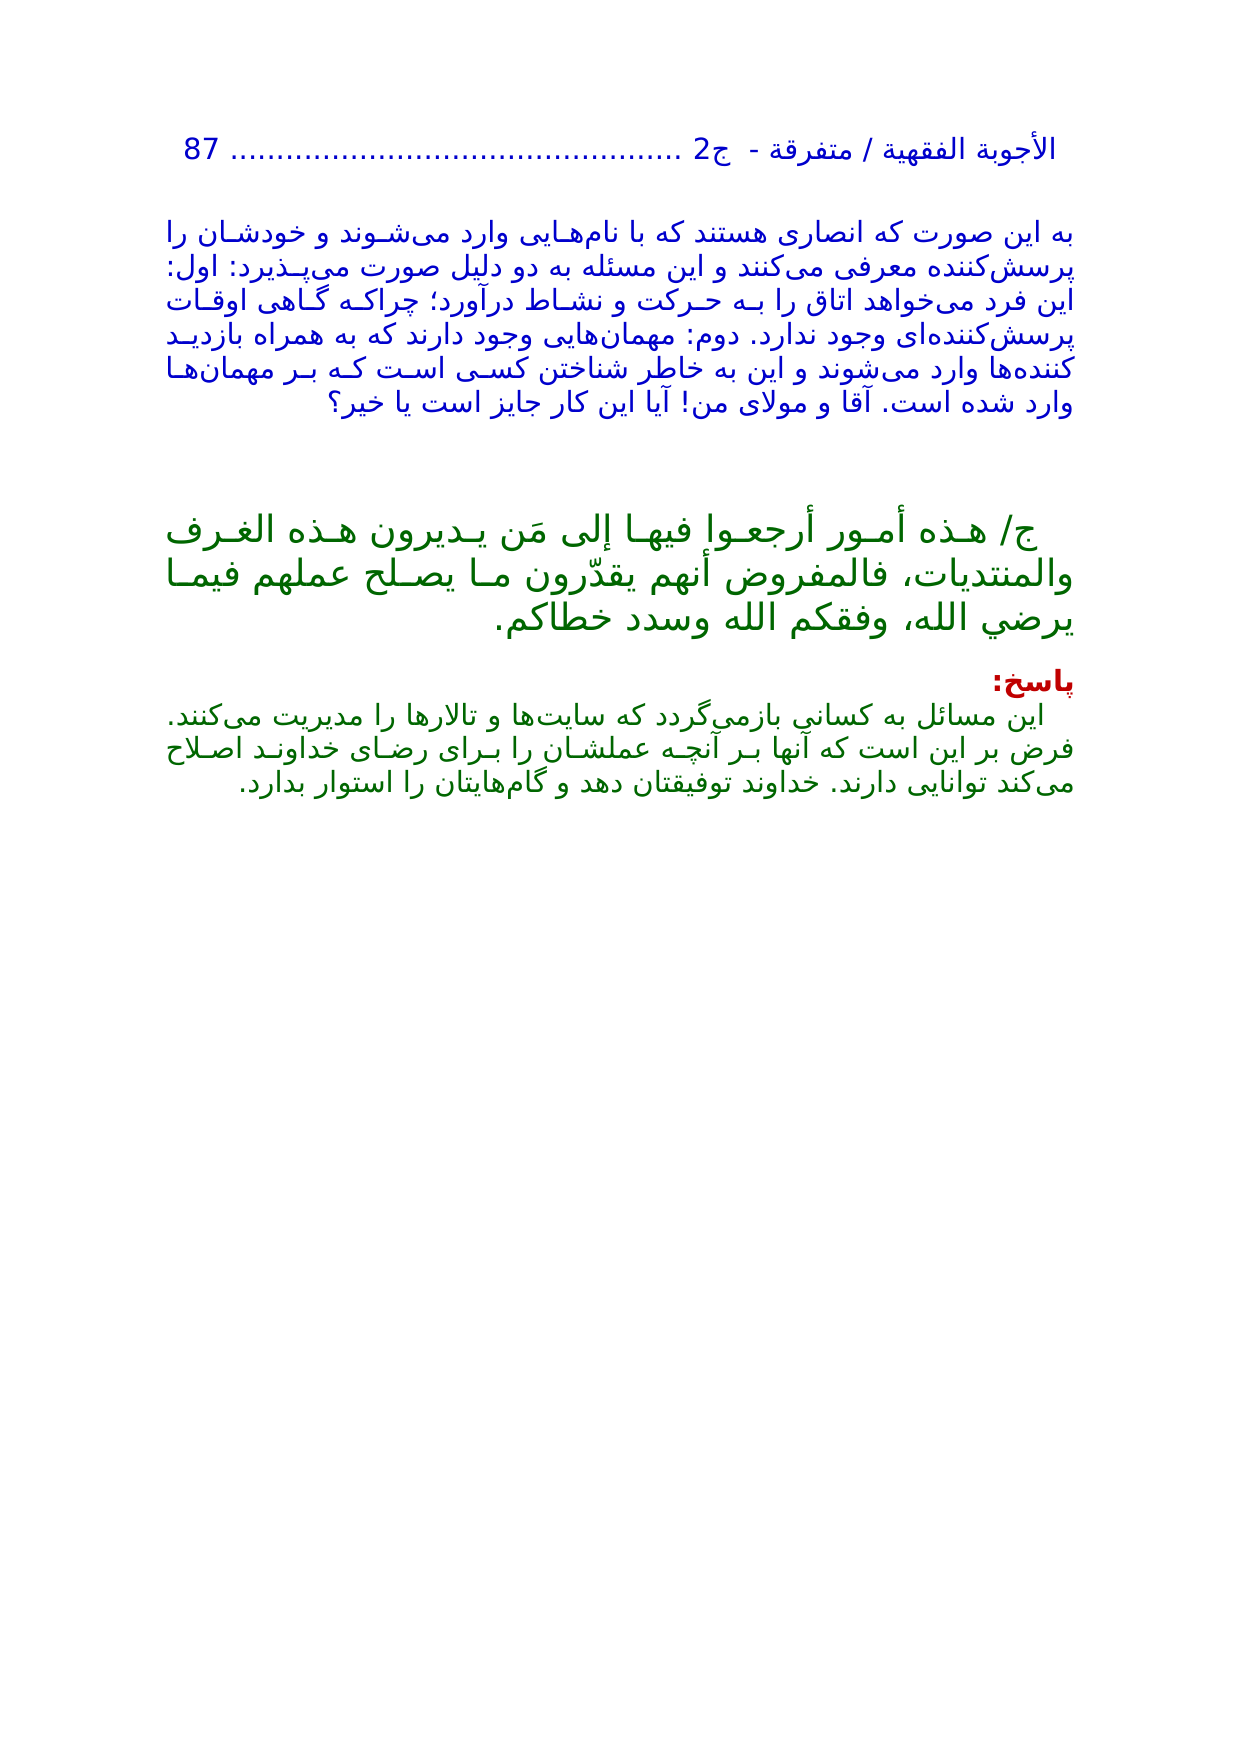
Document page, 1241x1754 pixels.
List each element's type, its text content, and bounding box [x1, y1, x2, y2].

text این مسائل به کسانی بازمی‌گردد که سایت‌ها و تالارها را مدیریت می‌کنند. فرض بر این است که آنها بر آنچه عملشان را برای رضای خداوند اصلاح می‌کند توانایی دارند. خداوند توفیقتان دهد و گام‌هایتان را استوار بدارد. [165, 698, 1075, 800]
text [165, 216, 1075, 419]
text پاسخ: [165, 664, 1075, 698]
text ج/ هذه أمور أرجعوا فيها إلى مَن يديرون هذه الغرف والمنتديات، فالمفروض أنهم يقدّرون ما يصلح عملهم فيما يرضي الله، وفقكم الله وسدد خطاكم. [165, 508, 1075, 639]
